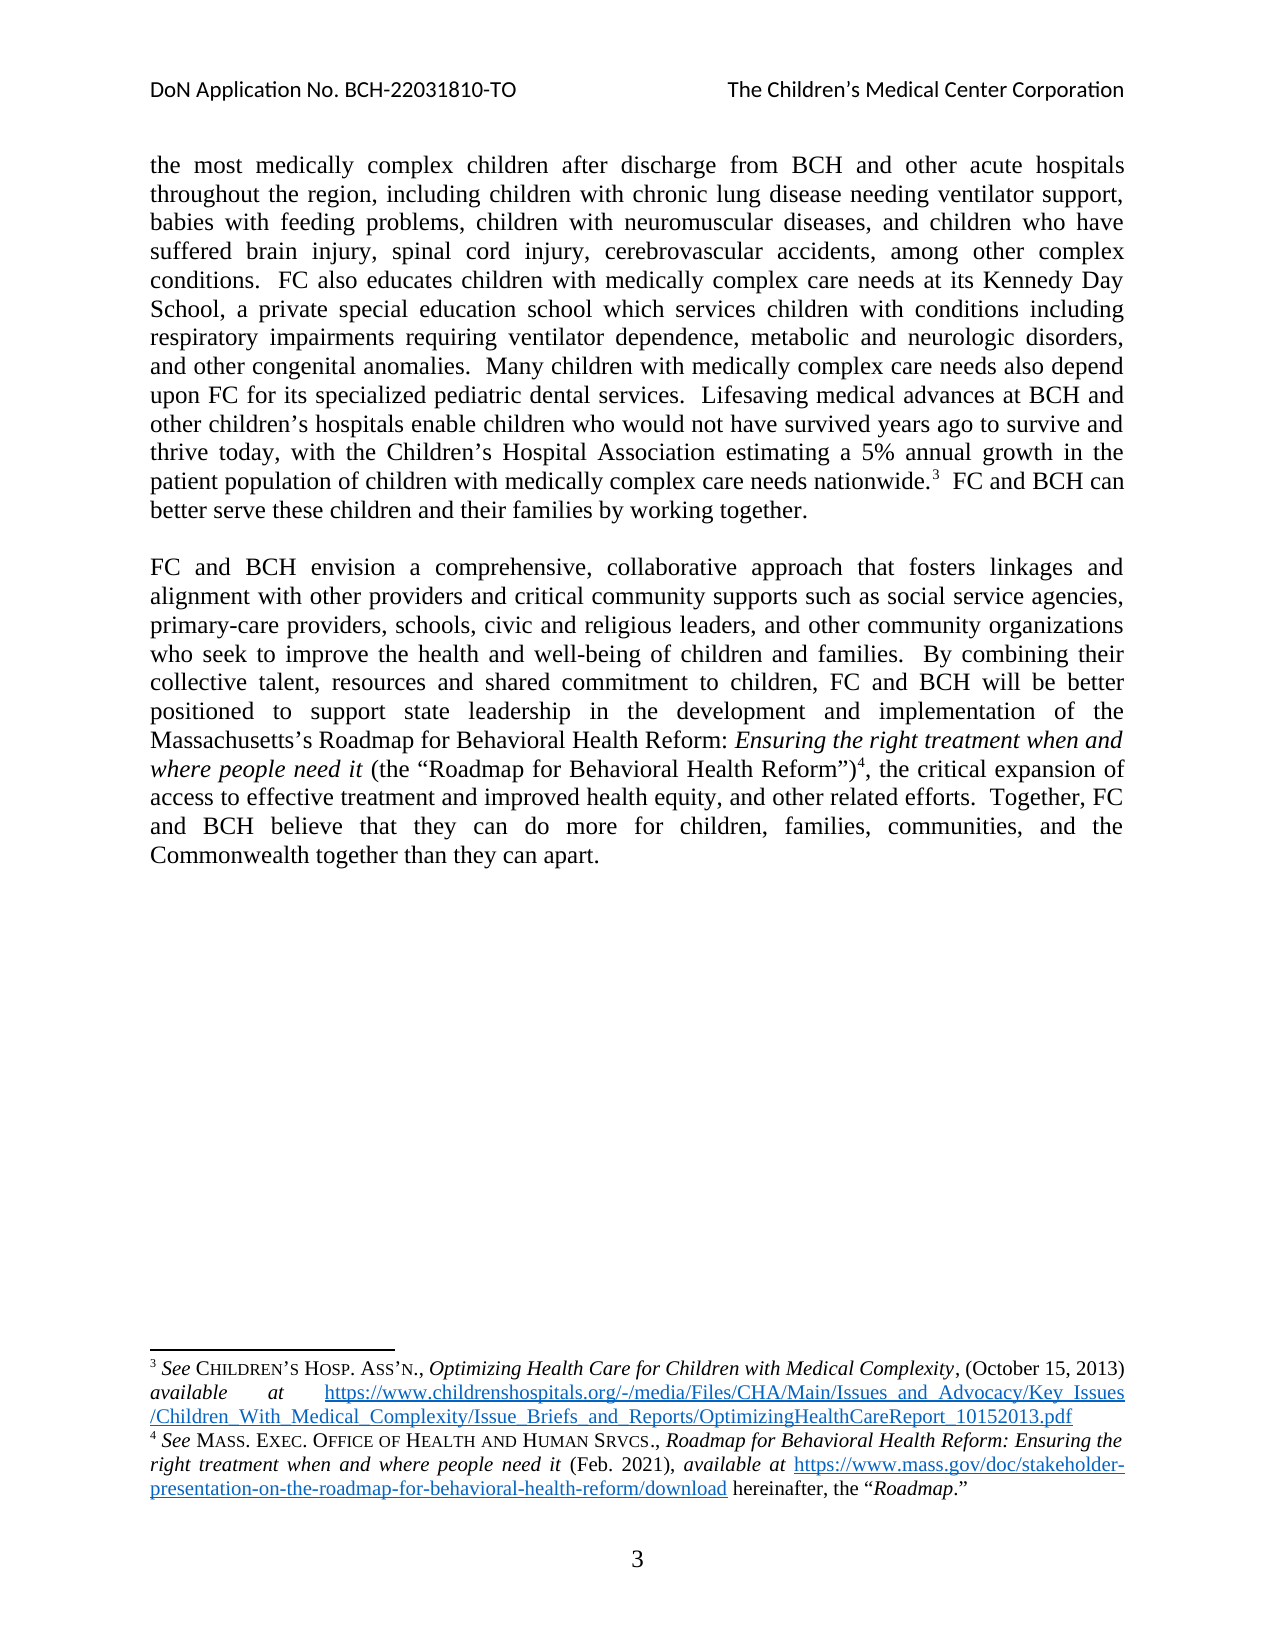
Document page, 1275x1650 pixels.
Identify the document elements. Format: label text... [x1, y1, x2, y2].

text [150, 150, 1125, 524]
text FC and BCH envision a comprehensive, collaborative approach that fosters linkages and alignment with other providers and critical community supports such as social service agencies, primary-care providers, schools, civic and religious leaders, and other community organizations who seek to improve the health and well-being of children and families. By combining their collective talent, resources and shared commitment to children, FC and BCH will be better positioned to support state leadership in the development and implementation of the Massachusetts’s Roadmap for Behavioral Health Reform: Ensuring the right treatment when and where people need it (the “Roadmap for Behavioral Health Reform”), the critical expansion of access to effective treatment and improved health equity, and other related efforts. Together, FC and BCH believe that they can do more for children, families, communities, and the Commonwealth together than they can apart. [150, 552, 1125, 869]
